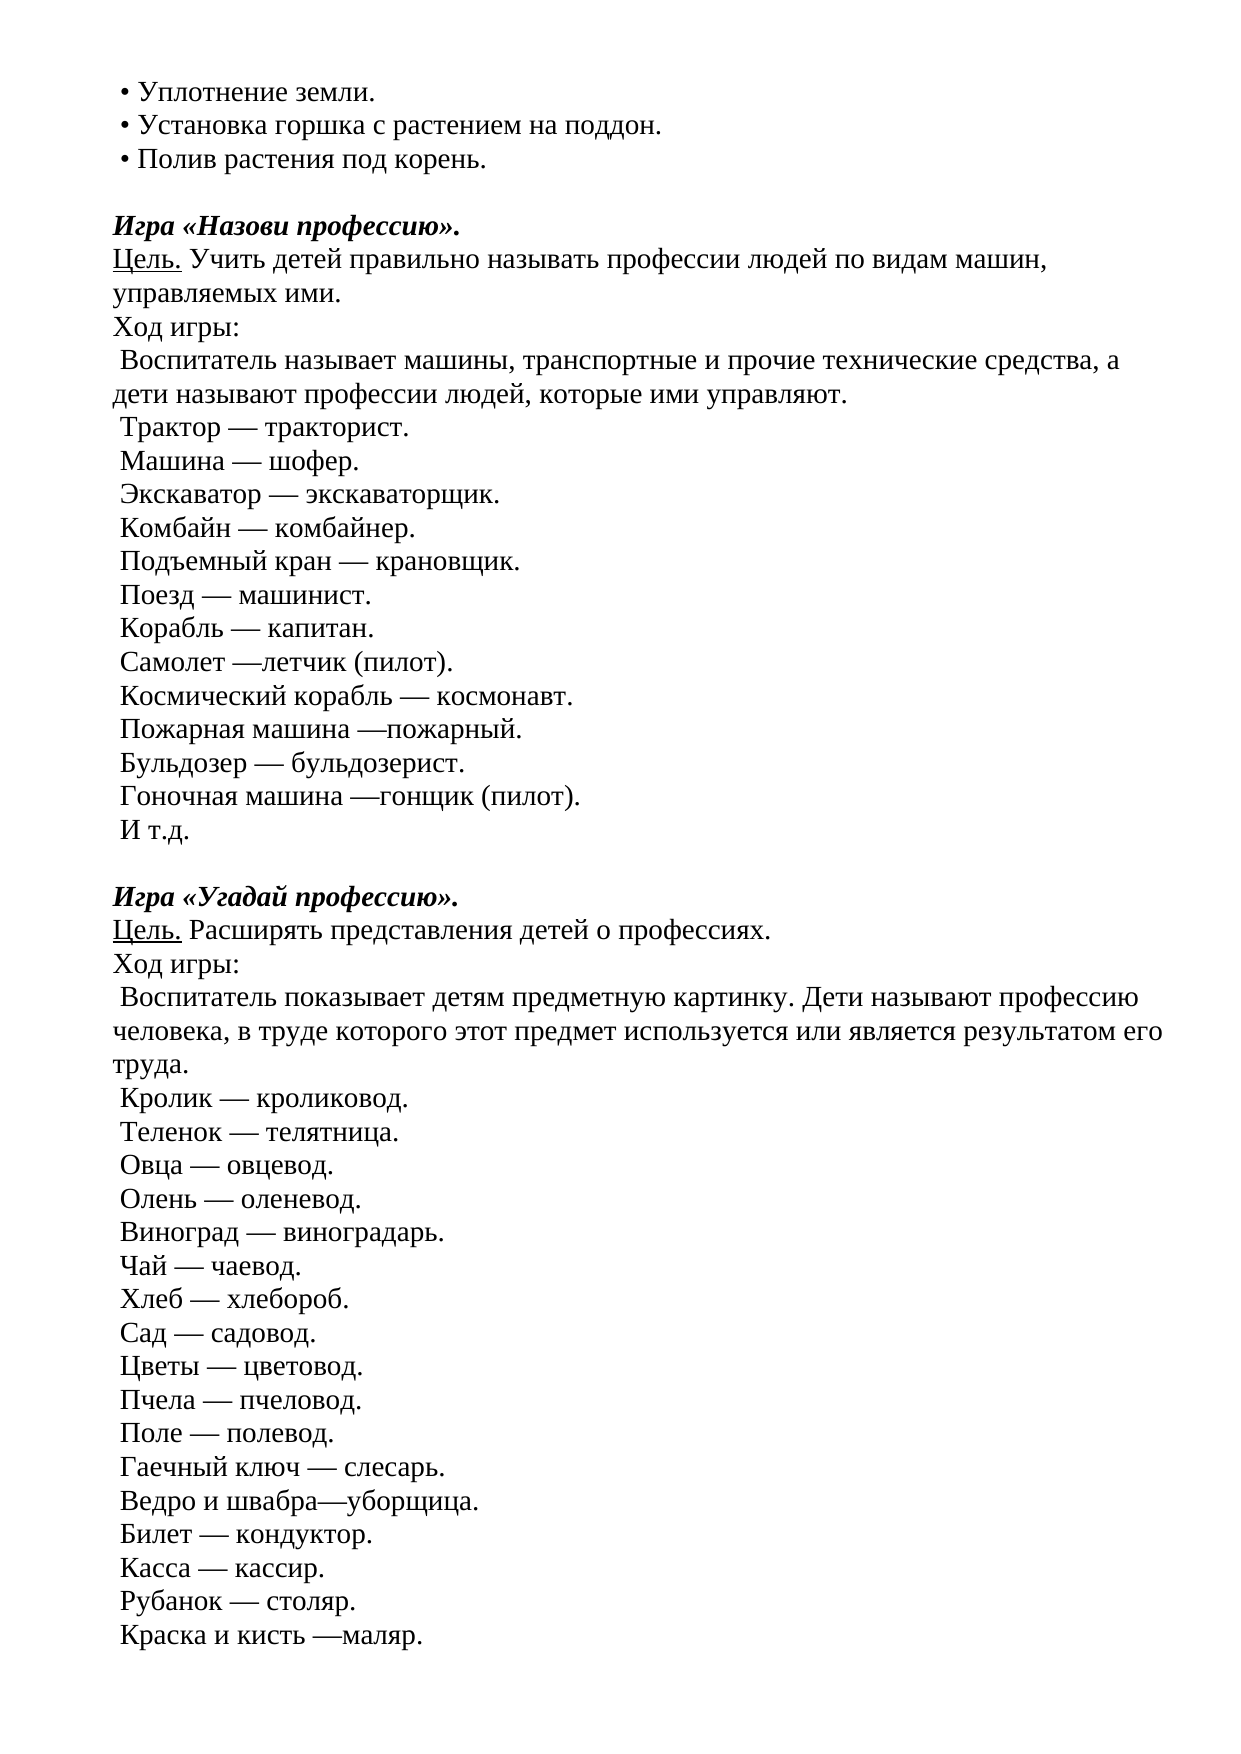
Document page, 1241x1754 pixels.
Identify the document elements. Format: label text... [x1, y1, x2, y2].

text Ход игры: [112, 946, 1175, 979]
text Бульдозер — бульдозерист. [112, 745, 1175, 778]
text Воспитатель называет машины, транспортные и прочие технические средства, а дети называют профессии людей, которые ими управляют. [112, 342, 1175, 409]
text Ход игры: [112, 309, 1175, 342]
text Билет — кондуктор. [112, 1516, 1175, 1550]
text Кролик — кроликовод. [112, 1080, 1175, 1114]
text Комбайн — комбайнер. [112, 510, 1175, 543]
text • Полив растения под корень. [112, 141, 1175, 174]
text Сад — садовод. [112, 1315, 1175, 1348]
text Воспитатель показывает детям предметную картинку. Дети называют профессию человека, в труде которого этот предмет используется или является результатом его труда. [112, 979, 1175, 1080]
text Трактор — тракторист. [112, 409, 1175, 443]
text Игра «Назови профессию». [112, 208, 1175, 242]
text Пчела — пчеловод. [112, 1382, 1175, 1416]
text И т.д. [112, 812, 1175, 845]
text Цель. Расширять представления детей о профессиях. [112, 912, 1175, 946]
text Пожарная машина —пожарный. [112, 711, 1175, 745]
text Поле — полевод. [112, 1416, 1175, 1449]
text Гоночная машина —гонщик (пилот). [112, 778, 1175, 812]
text Машина — шофер. [112, 443, 1175, 476]
text Экскаватор — экскаваторщик. [112, 476, 1175, 510]
text Касса — кассир. [112, 1550, 1175, 1583]
text Чай — чаевод. [112, 1248, 1175, 1281]
text Ведро и швабра—уборщица. [112, 1483, 1175, 1516]
text Овца — овцевод. [112, 1147, 1175, 1181]
text Цветы — цветовод. [112, 1348, 1175, 1382]
text Теленок — телятница. [112, 1114, 1175, 1147]
text Краска и кисть —маляр. [112, 1617, 1175, 1650]
text Подъемный кран — крановщик. [112, 543, 1175, 577]
text Хлеб — хлебороб. [112, 1281, 1175, 1315]
text Космический корабль — космонавт. [112, 678, 1175, 711]
text Рубанок — столяр. [112, 1583, 1175, 1617]
text Олень — оленевод. [112, 1181, 1175, 1214]
text Виноград — виноградарь. [112, 1214, 1175, 1248]
text Цель. Учить детей правильно называть профессии людей по видам машин, управляемых ими. [112, 242, 1175, 309]
text Игра «Угадай профессию». [112, 879, 1175, 912]
text Корабль — капитан. [112, 611, 1175, 644]
text Самолет —летчик (пилот). [112, 644, 1175, 678]
text Поезд — машинист. [112, 577, 1175, 611]
text Гаечный ключ — слесарь. [112, 1449, 1175, 1483]
text • Установка горшка с растением на поддон. [112, 107, 1175, 141]
text • Уплотнение земли. [112, 74, 1175, 107]
